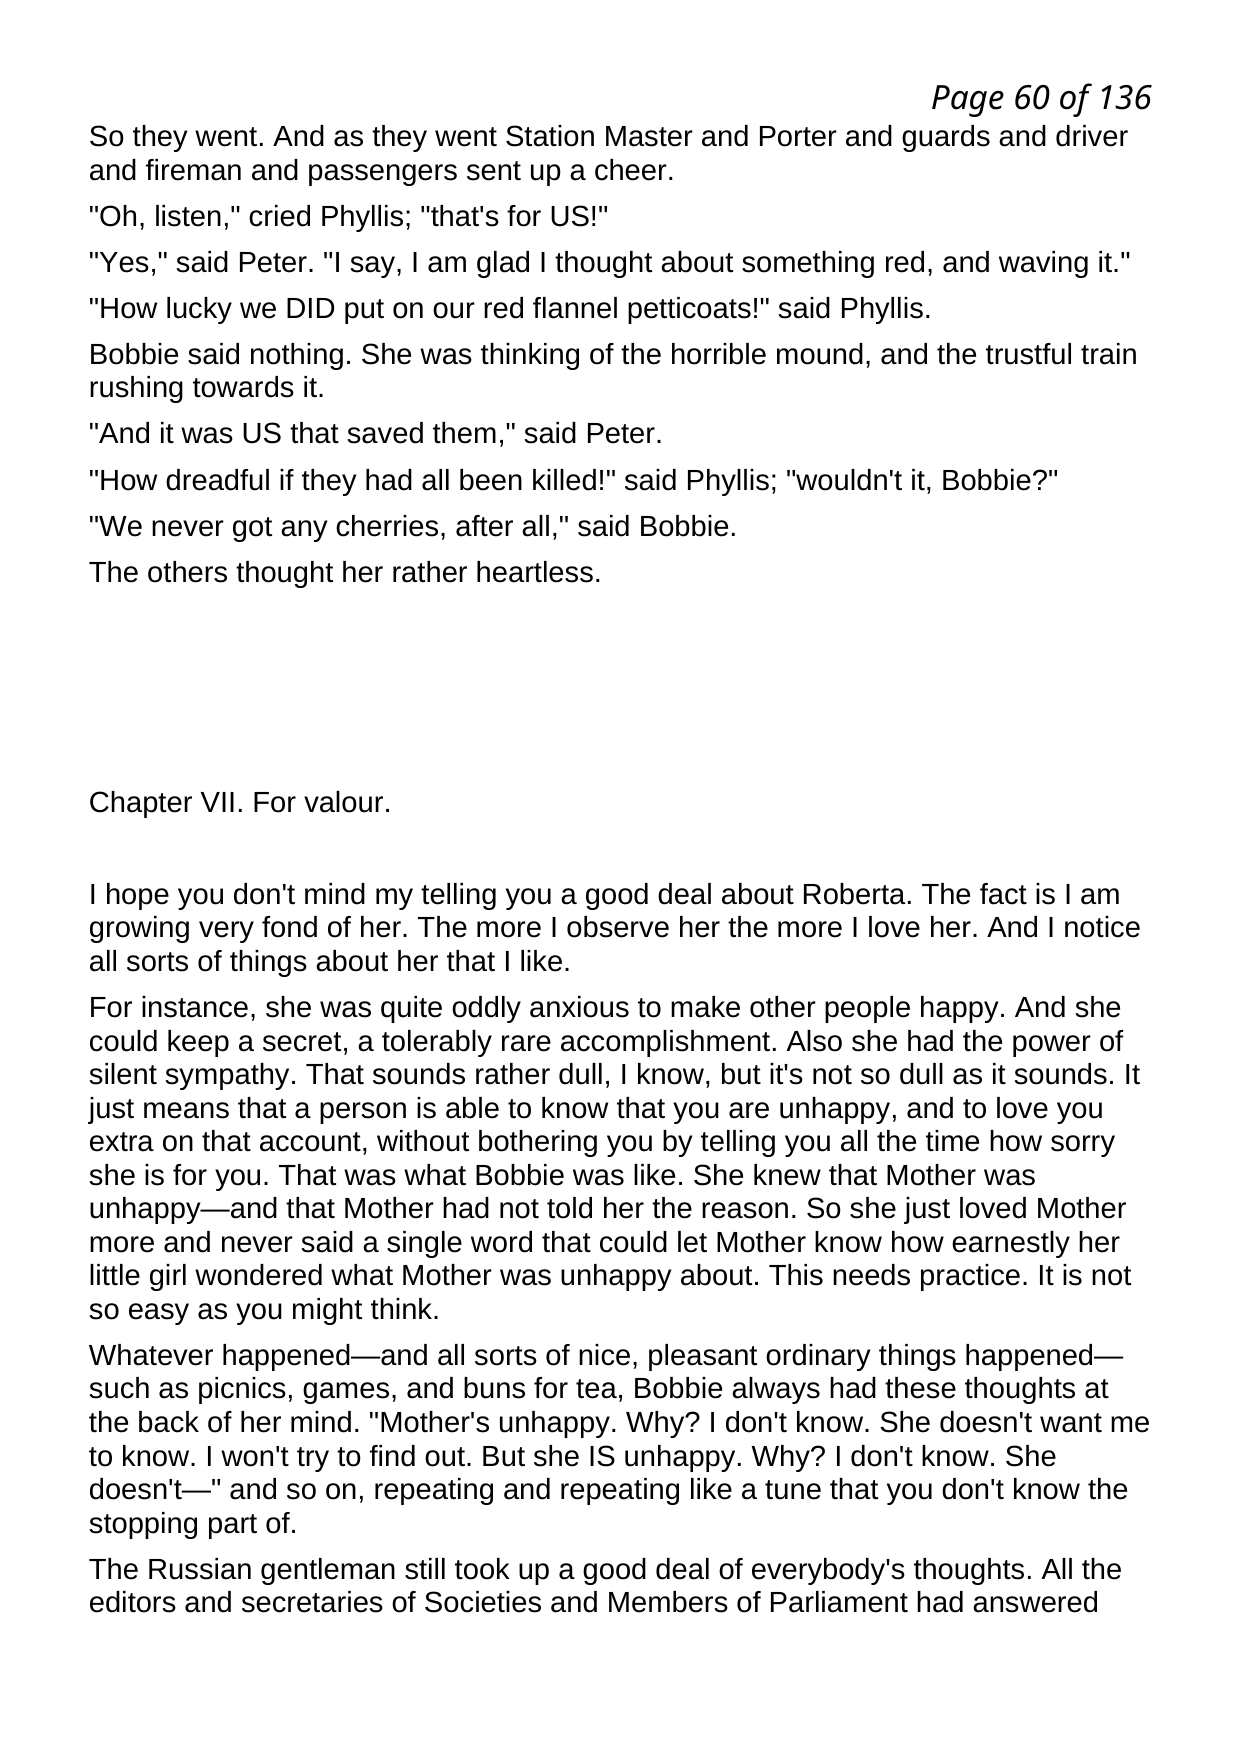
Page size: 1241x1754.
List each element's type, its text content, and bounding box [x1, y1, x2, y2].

text Bobbie said nothing. She was thinking of the horrible mound, and the trustful train rushing towards it. [89, 337, 1152, 404]
text "We never got any cherries, after all," said Bobbie. [89, 509, 1152, 542]
text The others thought her rather heartless. [89, 555, 1152, 588]
text So they went. And as they went Station Master and Porter and guards and driver and fireman and passengers sent up a cheer. [89, 119, 1152, 186]
text Chapter VII. For valour. [89, 785, 1152, 818]
text I hope you don't mind my telling you a good deal about Roberta. The fact is I am growing very fond of her. The more I observe her the more I love her. And I notice all sorts of things about her that I like. [89, 877, 1152, 978]
text Whatever happened—and all sorts of nice, pleasant ordinary things happened—such as picnics, games, and buns for tea, Bobbie always had these thoughts at the back of her mind. "Mother's unhappy. Why? I don't know. She doesn't want me to know. I won't try to find out. But she IS unhappy. Why? I don't know. She doesn't—" and so on, repeating and repeating like a tune that you don't know the stopping part of. [89, 1338, 1152, 1539]
text "Yes," said Peter. "I say, I am glad I thought about something red, and waving it." [89, 245, 1152, 278]
text "How dreadful if they had all been killed!" said Phyllis; "wouldn't it, Bobbie?" [89, 463, 1152, 496]
text For instance, she was quite oddly anxious to make other people happy. And she could keep a secret, a tolerably rare accomplishment. Also she had the power of silent sympathy. That sounds rather dull, I know, but it's not so dull as it sounds. It just means that a person is able to know that you are unhappy, and to love you extra on that account, without bothering you by telling you all the time how sorry she is for you. That was what Bobbie was like. She knew that Mother was unhappy—and that Mother had not told her the reason. So she just loved Mother more and never said a single word that could let Mother know how earnestly her little girl wondered what Mother was unhappy about. This needs practice. It is not so easy as you might think. [89, 990, 1152, 1326]
text "Oh, listen," cried Phyllis; "that's for US!" [89, 199, 1152, 232]
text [89, 1552, 1152, 1619]
text "How lucky we DID put on our red flannel petticoats!" said Phyllis. [89, 291, 1152, 324]
text "And it was US that saved them," said Peter. [89, 417, 1152, 450]
